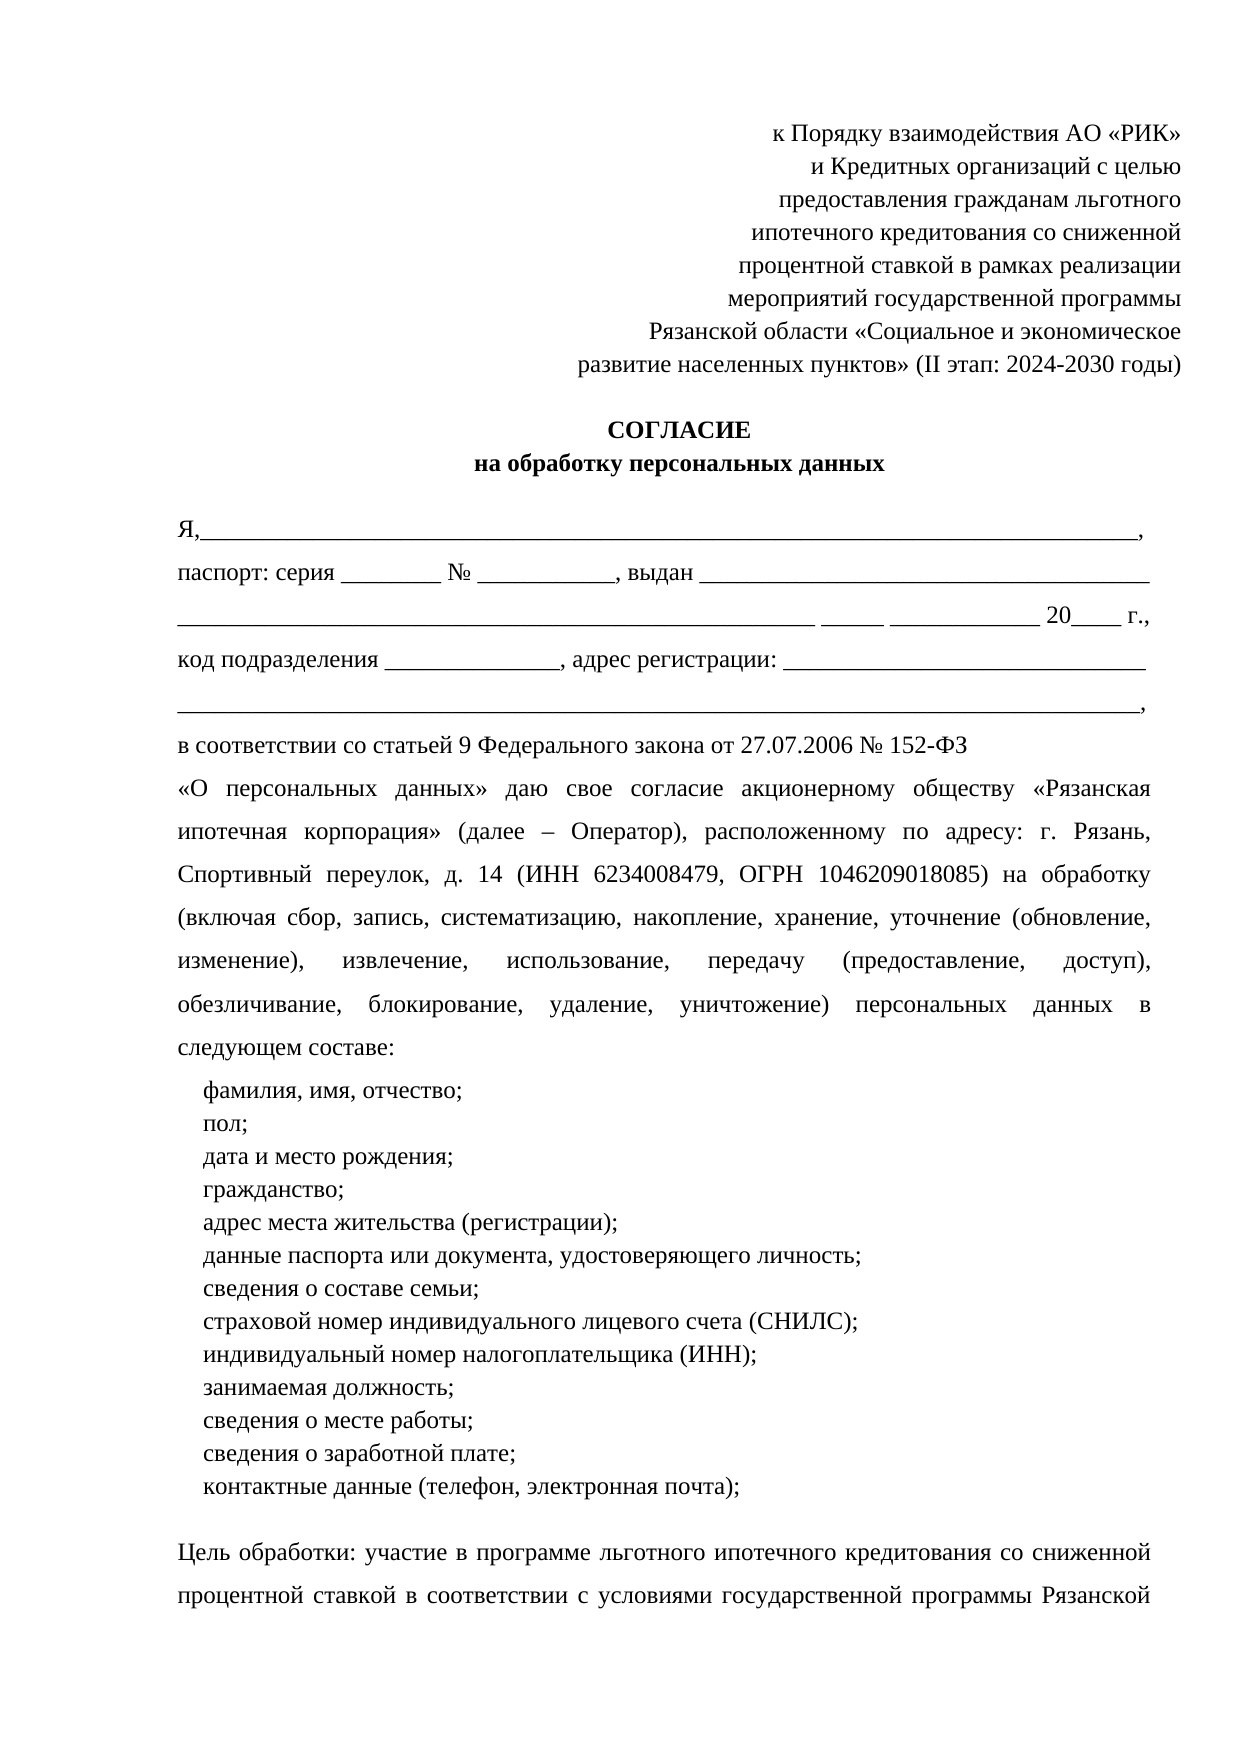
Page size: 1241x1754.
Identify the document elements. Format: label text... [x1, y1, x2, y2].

text «О персональных данных» даю свое согласие акционерному обществу «Рязанская ипотечная корпорация» (далее – Оператор), расположенному по адресу: г. Рязань, Спортивный переулок, д. 14 (ИНН 6234008479, ОГРН 1046209018085) на обработку (включая сбор, запись, систематизацию, накопление, хранение, уточнение (обновление, изменение), извлечение, использование, передачу (предоставление, доступ), обезличивание, блокирование, удаление, уничтожение) персональных данных в следующем составе: [177, 773, 1152, 1061]
text Я,___________________________________________________________________________, паспорт: серия ________ № ___________, выдан ____________________________________ ___________________________________________________ _____ ____________ 20____ г., код подразделения ______________, адрес регистрации: _____________________________ _____________________________________________________________________________, [177, 514, 1152, 716]
text  сведения о составе семьи; [177, 1273, 1181, 1302]
text мероприятий государственной программы [177, 283, 1181, 312]
text  адрес места жительства (регистрации); [177, 1207, 1181, 1236]
text  индивидуальный номер налогоплательщика (ИНН); [177, 1339, 1181, 1368]
text  данные паспорта или документа, удостоверяющего личность; [177, 1240, 1181, 1269]
text  дата и место рождения; [177, 1141, 1181, 1170]
text  фамилия, имя, отчество; [177, 1075, 1181, 1104]
text процентной ставкой в рамках реализации [177, 250, 1181, 279]
text предоставления гражданам льготного [177, 184, 1181, 213]
text развитие населенных пунктов» (II этап: 2024-2030 годы) [177, 349, 1181, 378]
text  сведения о месте работы; [177, 1405, 1181, 1434]
text  пол; [177, 1108, 1181, 1137]
text и Кредитных организаций с целью [177, 151, 1181, 180]
text в соответствии со статьей 9 Федерального закона от 27.07.2006 № 152-ФЗ [177, 730, 1152, 759]
text  контактные данные (телефон, электронная почта); [177, 1471, 1181, 1500]
text  сведения о заработной плате; [177, 1438, 1181, 1467]
text на обработку персональных данных [177, 448, 1181, 477]
text к Порядку взаимодействия АО «РИК» [177, 118, 1181, 147]
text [177, 1537, 1152, 1609]
text Рязанской области «Социальное и экономическое [177, 316, 1181, 345]
text  гражданство; [177, 1174, 1181, 1203]
text ипотечного кредитования со сниженной [177, 217, 1181, 246]
text  занимаемая должность; [177, 1372, 1181, 1401]
text СОГЛАСИЕ [177, 415, 1181, 444]
text  страховой номер индивидуального лицевого счета (СНИЛС); [177, 1306, 1181, 1335]
